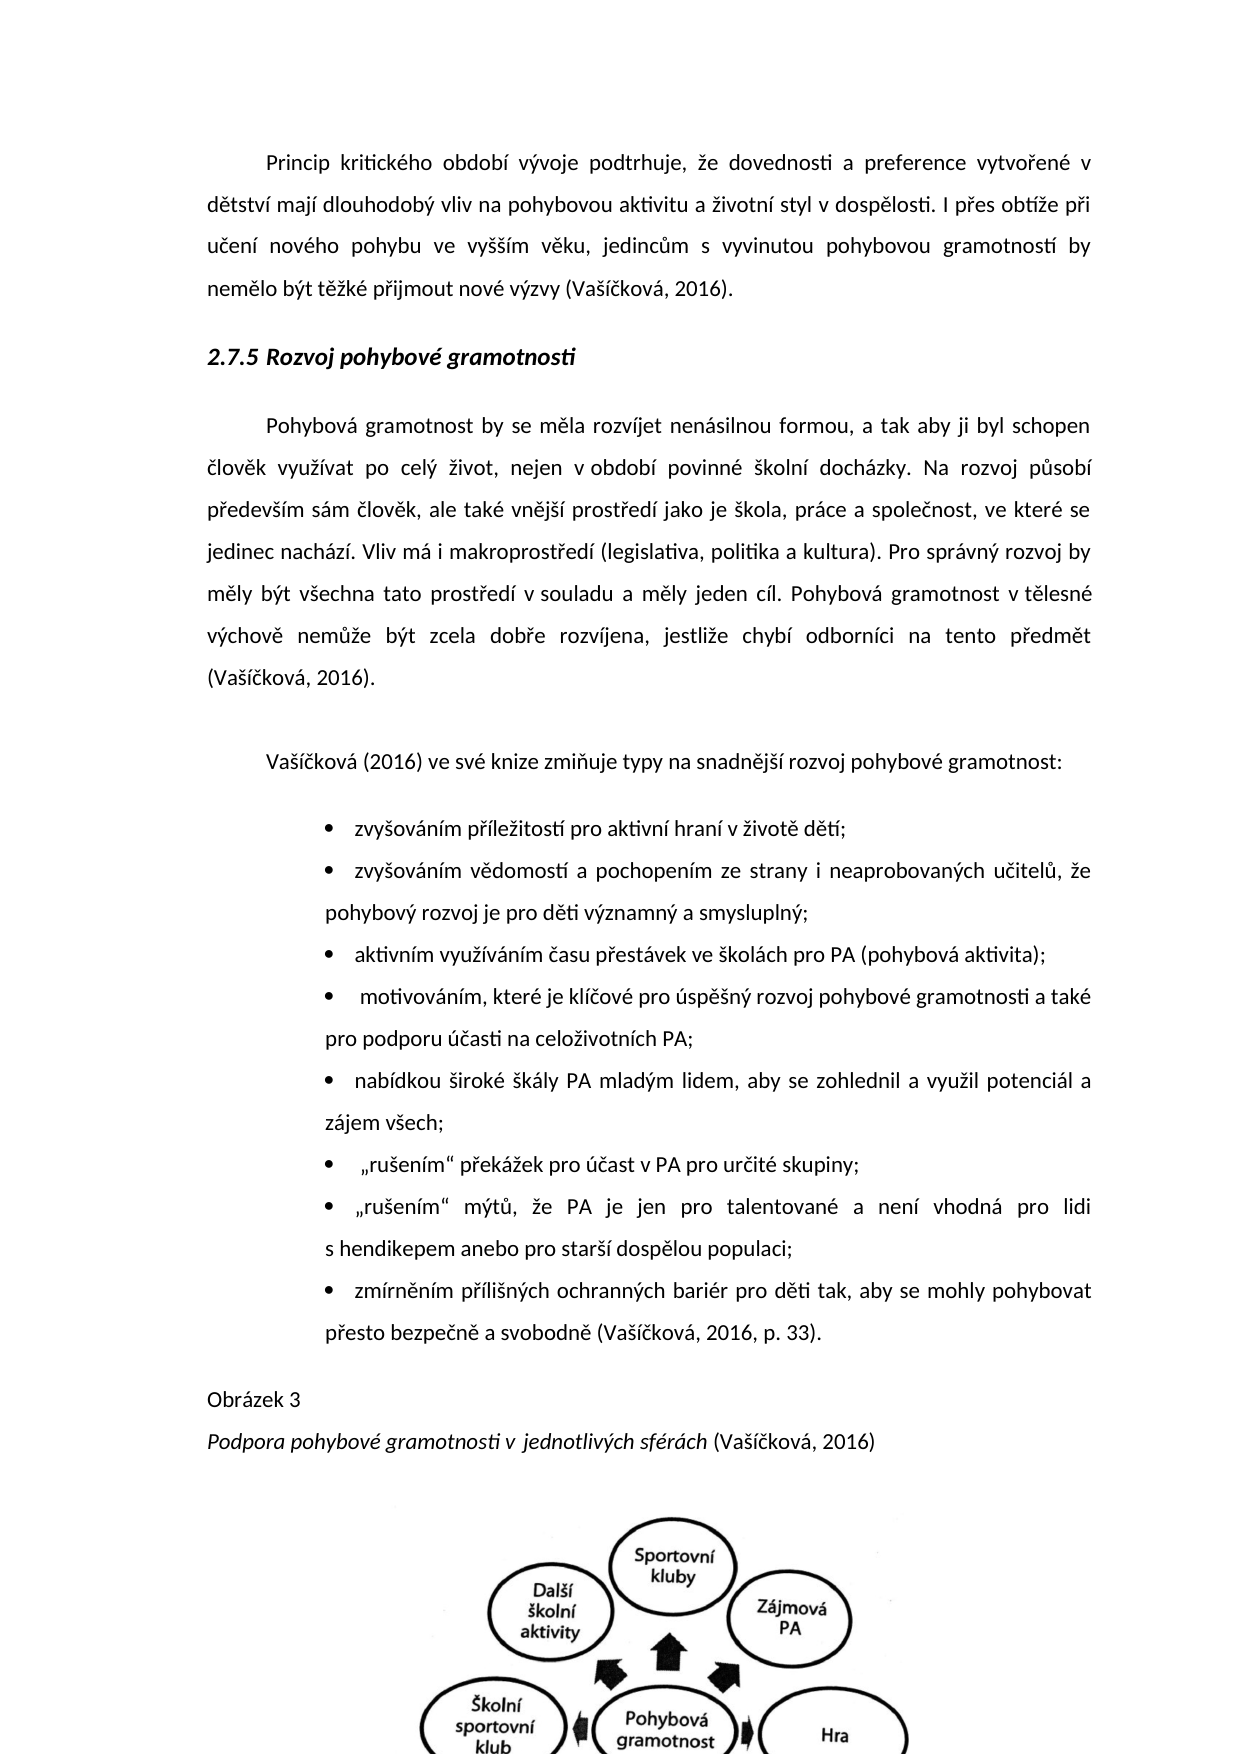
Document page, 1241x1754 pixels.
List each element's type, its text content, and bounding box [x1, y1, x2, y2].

text „rušením“ překážek pro účast v PA pro určité skupiny; [325, 1150, 1092, 1178]
text Princip kritického období vývoje podtrhuje, že dovednosti a preference vytvořené v dětství mají dlouhodobý vliv na pohybovou aktivitu a životní styl v dospělosti. I přes obtíže při učení nového pohybu ve vyšším věku, jedincům s vyvinutou pohybovou gramotností by nemělo být těžké přijmout nové výzvy (Vašíčková, 2016). [207, 148, 1092, 302]
picture [368, 1494, 931, 1754]
text zvyšováním příležitostí pro aktivní hraní v životě dětí; [325, 814, 1092, 842]
text zmírněním přílišných ochranných bariér pro děti tak, aby se mohly pohybovat přesto bezpečně a svobodně (Vašíčková, 2016, p. 33). [325, 1276, 1092, 1346]
text Podpora pohybové gramotnosti v jednotlivých sférách (Vašíčková, 2016) [207, 1427, 1092, 1455]
text Pohybová gramotnost by se měla rozvíjet nenásilnou formou, a tak aby ji byl schopen člověk využívat po celý život, nejen v období povinné školní docházky. Na rozvoj působí především sám člověk, ale také vnější prostředí jako je škola, práce a společnost, ve které se jedinec nachází. Vliv má i makroprostředí (legislativa, politika a kultura). Pro správný rozvoj by měly být všechna tato prostředí v souladu a měly jeden cíl. Pohybová gramotnost v tělesné výchově nemůže být zcela dobře rozvíjena, jestliže chybí odborníci na tento předmět (Vašíčková, 2016). [207, 411, 1092, 691]
text nabídkou široké škály PA mladým lidem, aby se zohlednil a využil potenciál a zájem všech; [325, 1066, 1092, 1136]
subtitle Rozvoj pohybové gramotnosti [207, 341, 1092, 371]
text Obrázek 3 [207, 1385, 1092, 1413]
text aktivním využíváním času přestávek ve školách pro PA (pohybová aktivita); [325, 940, 1092, 968]
text motivováním, které je klíčové pro úspěšný rozvoj pohybové gramotnosti a také pro podporu účasti na celoživotních PA; [325, 982, 1092, 1052]
text „rušením“ mýtů, že PA je jen pro talentované a není vhodná pro lidi s hendikepem anebo pro starší dospělou populaci; [325, 1192, 1092, 1262]
text zvyšováním vědomostí a pochopením ze strany i neaprobovaných učitelů, že pohybový rozvoj je pro děti významný a smysluplný; [325, 856, 1092, 926]
text Vašíčková (2016) ve své knize zmiňuje typy na snadnější rozvoj pohybové gramotnost: [207, 747, 1092, 775]
